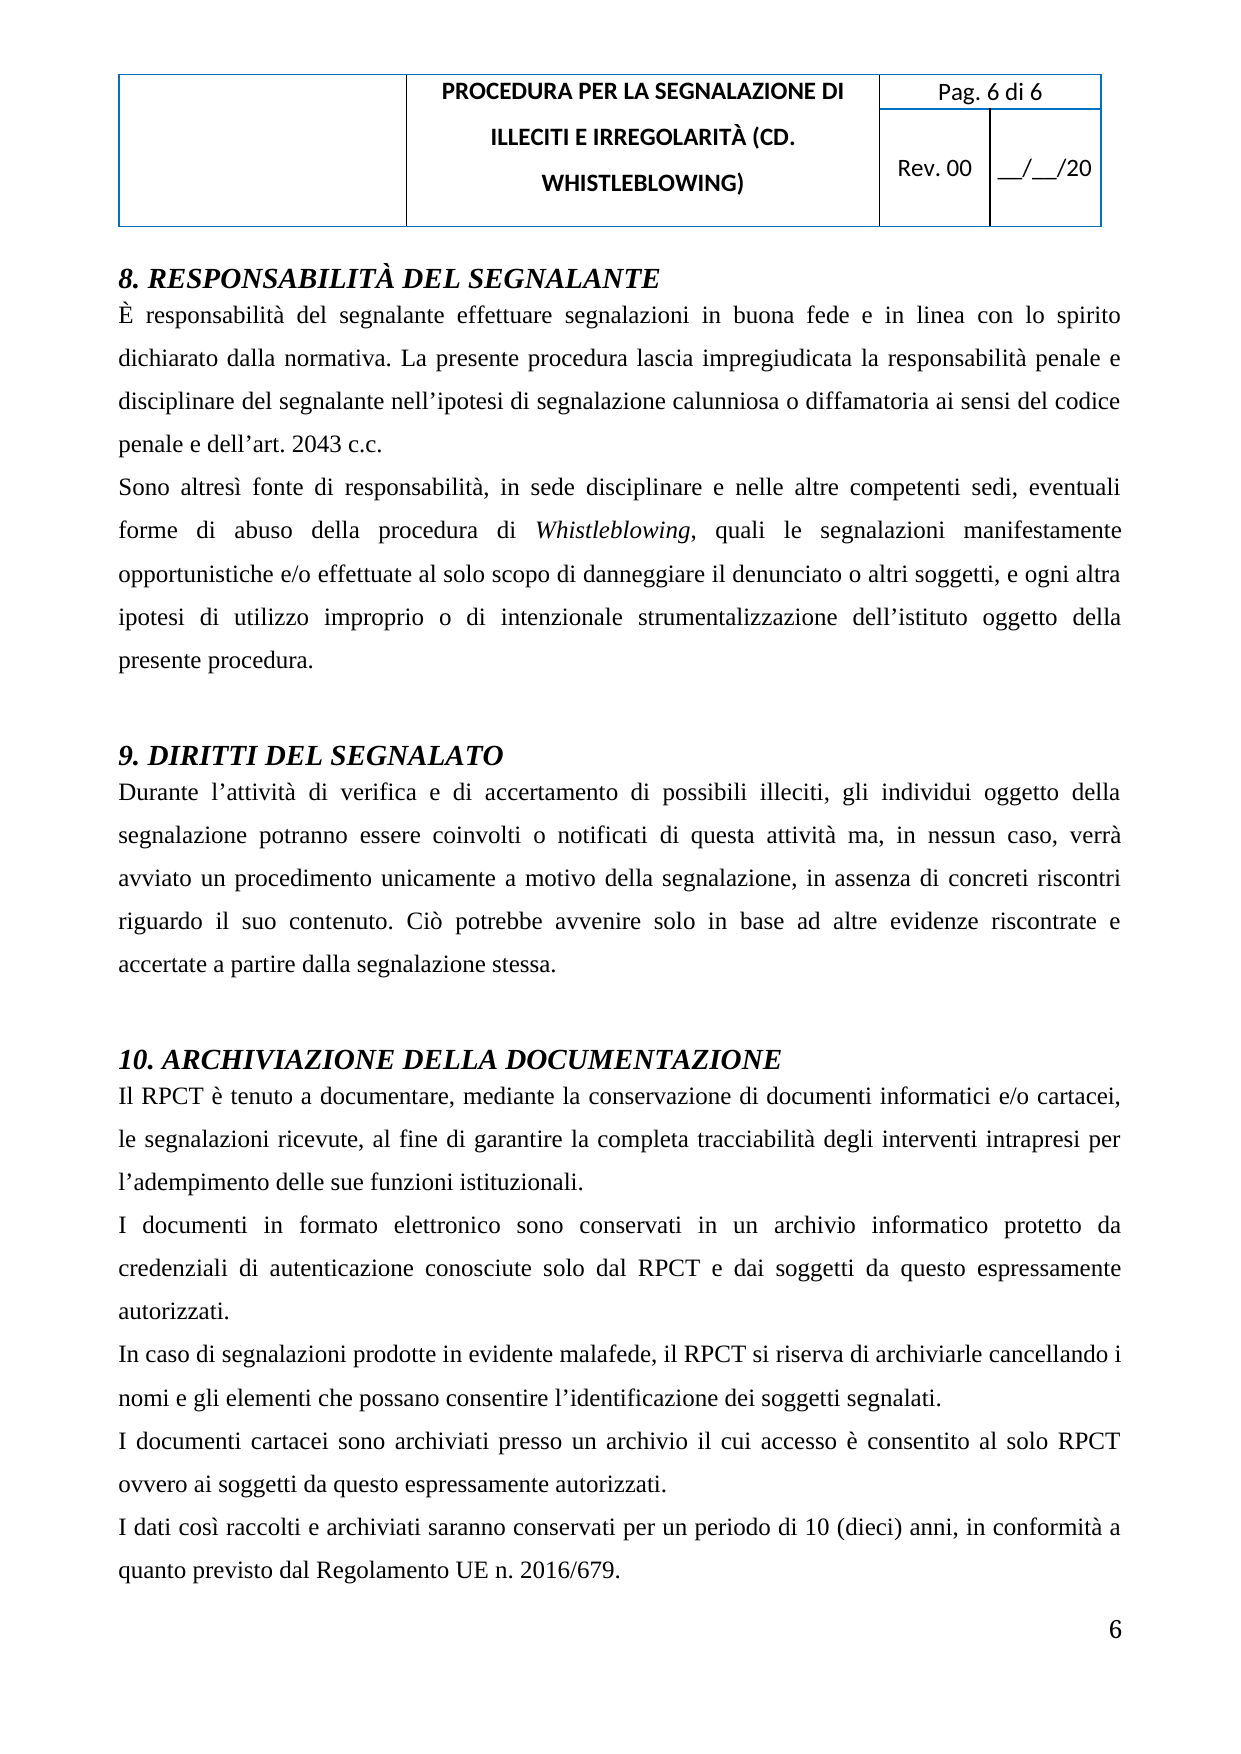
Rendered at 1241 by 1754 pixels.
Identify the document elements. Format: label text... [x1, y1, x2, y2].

text I dati così raccolti e archiviati saranno conservati per un periodo di 10 (dieci) anni, in conformità a quanto previsto dal Regolamento UE n. 2016/679. [118, 1512, 1122, 1584]
text I documenti in formato elettronico sono conservati in un archivio informatico protetto da credenziali di autenticazione conosciute solo dal RPCT e dai soggetti da questo espressamente autorizzati. [118, 1210, 1122, 1325]
text Durante l’attività di verifica e di accertamento di possibili illeciti, gli individui oggetto della segnalazione potranno essere coinvolti o notificati di questa attività ma, in nessun caso, verrà avviato un procedimento unicamente a motivo della segnalazione, in assenza di concreti riscontri riguardo il suo contenuto. Ciò potrebbe avvenire solo in base ad altre evidenze riscontrate e accertate a partire dalla segnalazione stessa. [118, 777, 1122, 978]
subtitle 9. DIRITTI DEL SEGNALATO [118, 738, 1122, 772]
subtitle 10. ARCHIVIAZIONE DELLA DOCUMENTAZIONE [118, 1042, 1122, 1076]
text Il RPCT è tenuto a documentare, mediante la conservazione di documenti informatici e/o cartacei, le segnalazioni ricevute, al fine di garantire la completa tracciabilità degli interventi intrapresi per l’adempimento delle sue funzioni istituzionali. [118, 1081, 1122, 1196]
text I documenti cartacei sono archiviati presso un archivio il cui accesso è consentito al solo RPCT ovvero ai soggetti da questo espressamente autorizzati. [118, 1426, 1122, 1498]
text In caso di segnalazioni prodotte in evidente malafede, il RPCT si riserva di archiviarle cancellando i nomi e gli elementi che possano consentire l’identificazione dei soggetti segnalati. [118, 1339, 1122, 1411]
subtitle 8. RESPONSABILITÀ DEL SEGNALANTE [118, 261, 1122, 295]
text È responsabilità del segnalante effettuare segnalazioni in buona fede e in linea con lo spirito dichiarato dalla normativa. La presente procedura lascia impregiudicata la responsabilità penale e disciplinare del segnalante nell’ipotesi di segnalazione calunniosa o diffamatoria ai sensi del codice penale e dell’art. 2043 c.c. [118, 300, 1122, 458]
text Sono altresì fonte di responsabilità, in sede disciplinare e nelle altre competenti sedi, eventuali forme di abuso della procedura di Whistleblowing, quali le segnalazioni manifestamente opportunistiche e/o effettuate al solo scopo di danneggiare il denunciato o altri soggetti, e ogni altra ipotesi di utilizzo improprio o di intenzionale strumentalizzazione dell’istituto oggetto della presente procedura. [118, 472, 1122, 674]
